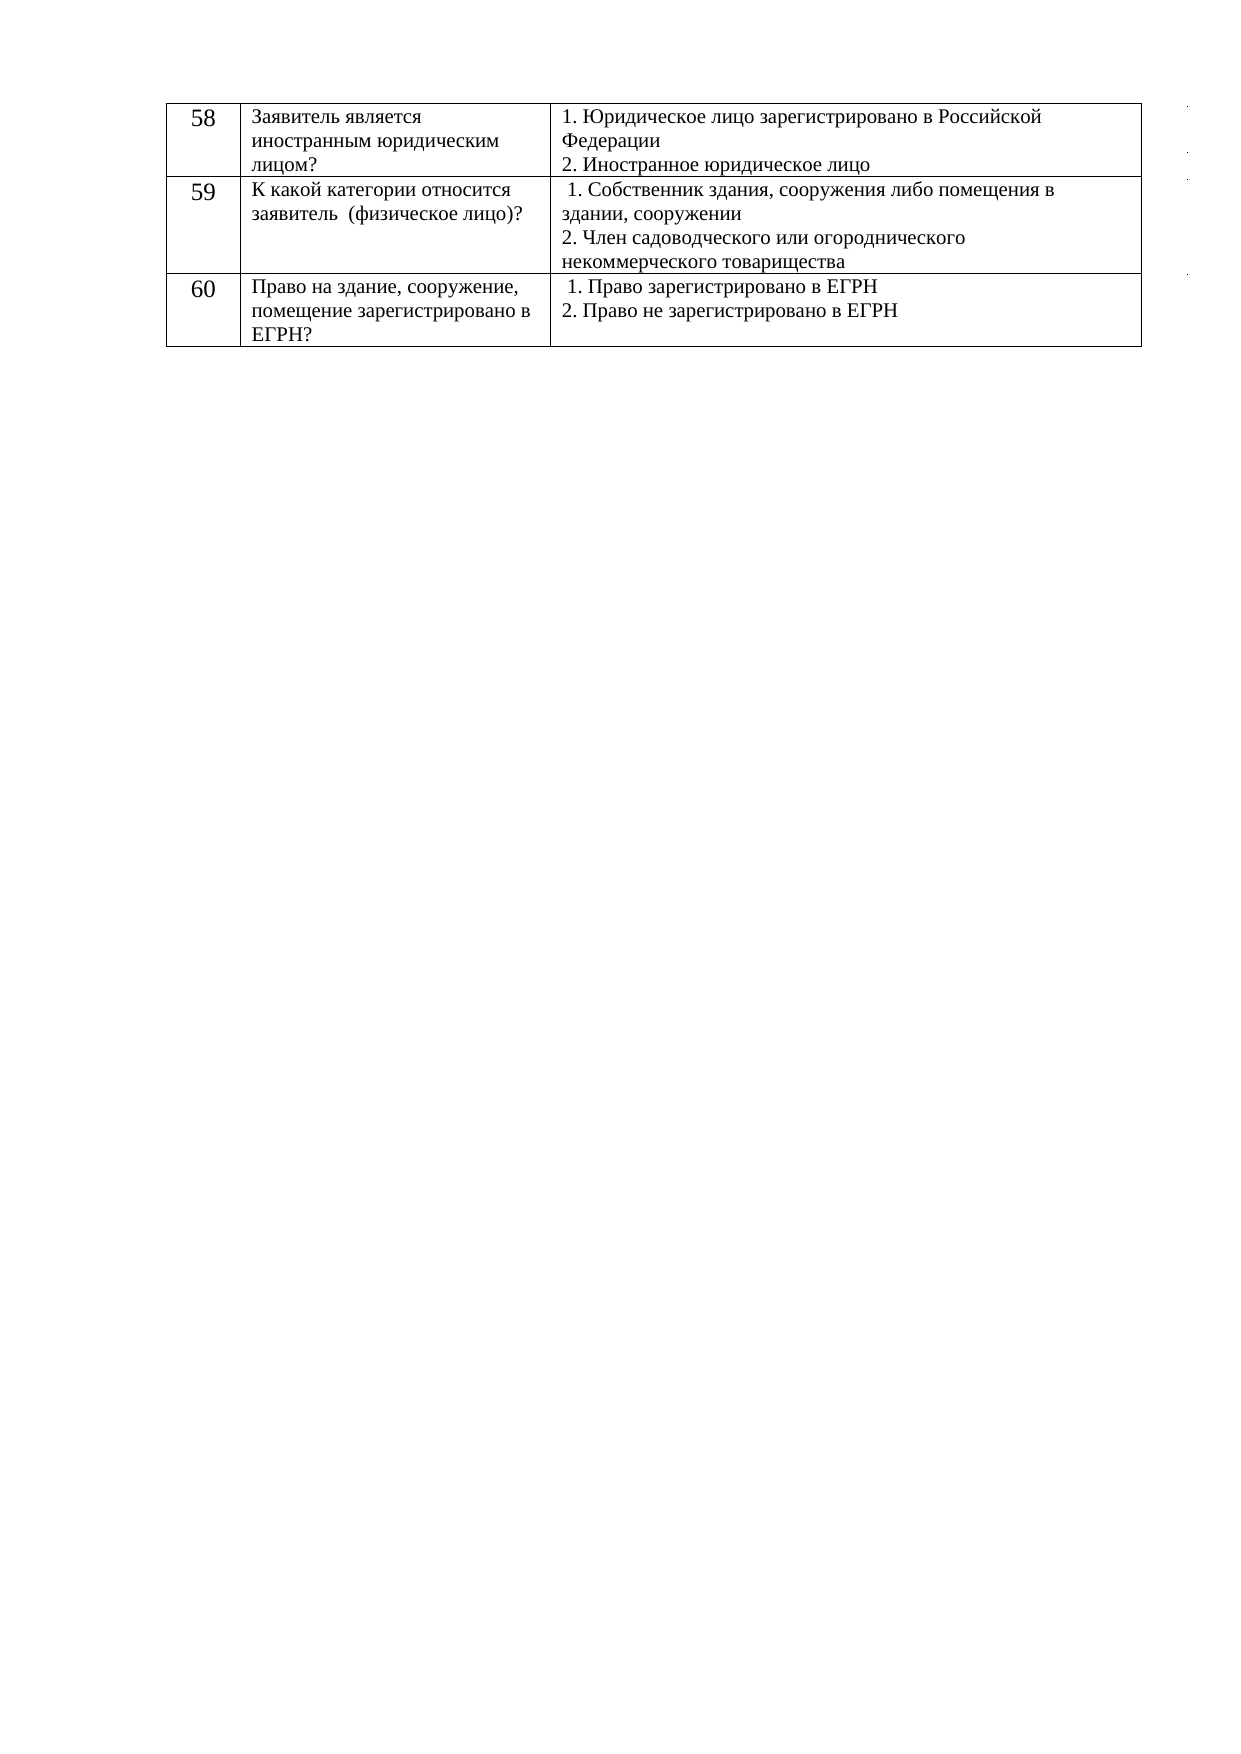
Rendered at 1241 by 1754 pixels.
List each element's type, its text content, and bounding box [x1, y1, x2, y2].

table_cell 1. Собственник здания, сооружения либо помещения в здании, сооружении 2. Член садоводческого или огороднического некоммерческого товарищества [551, 177, 1141, 273]
table_cell 59 [167, 177, 240, 273]
table_cell 58 [167, 104, 240, 176]
table_cell К какой категории относится заявитель (физическое лицо)? [241, 177, 550, 273]
table_cell 1. Юридическое лицо зарегистрировано в Российской Федерации 2. Иностранное юридическое лицо [551, 104, 1141, 176]
table_cell Заявитель является иностранным юридическим лицом? [241, 104, 550, 176]
table_cell 1. Право зарегистрировано в ЕГРН 2. Право не зарегистрировано в ЕГРН [551, 274, 1141, 346]
table_cell Право на здание, сооружение, помещение зарегистрировано в ЕГРН? [241, 274, 550, 346]
table_cell 60 [167, 274, 240, 346]
